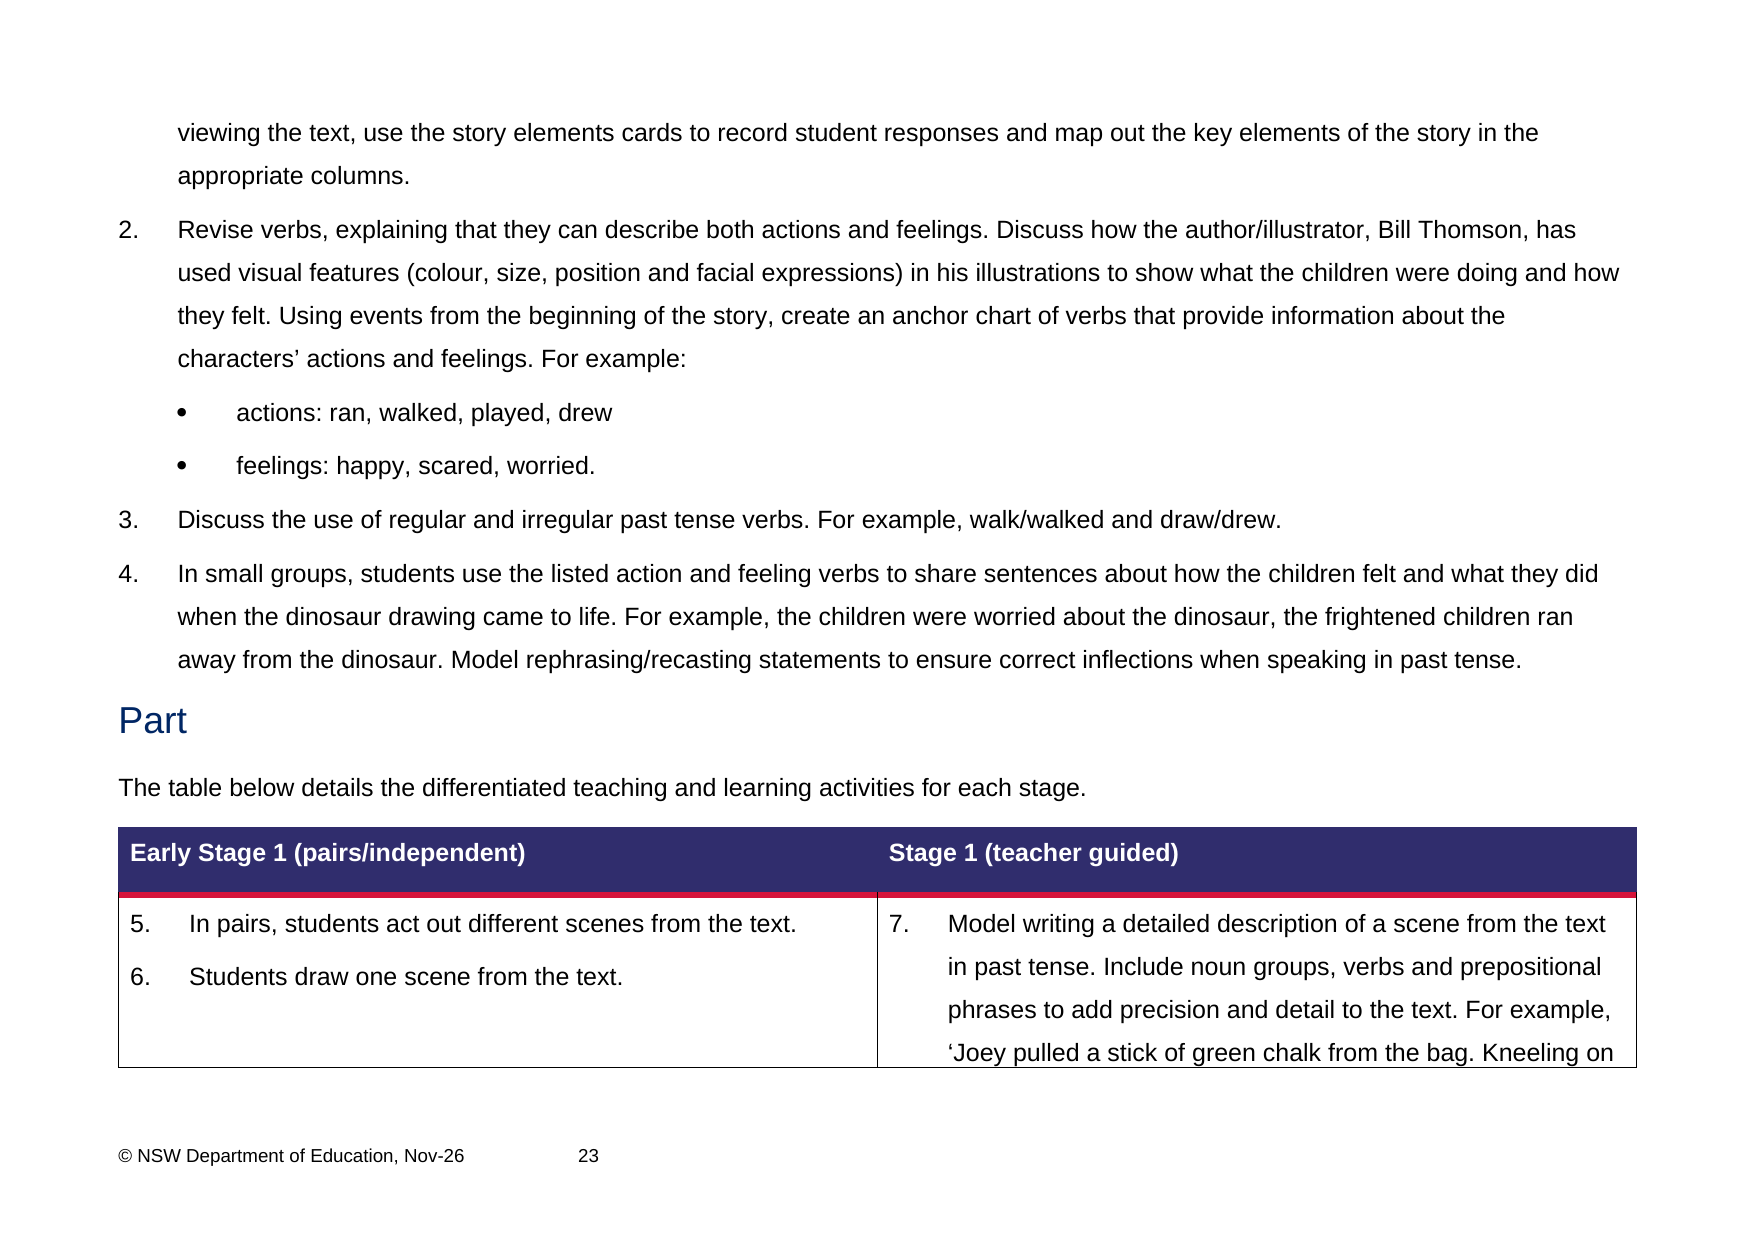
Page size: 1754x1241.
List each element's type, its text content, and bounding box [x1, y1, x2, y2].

list Revise verbs, explaining that they can describe both actions and feelings. Discuss how the author/illustrator, Bill Thomson, has used visual features (colour, size, position and facial expressions) in his illustrations to show what the children were doing and how they felt. Using events from the beginning of the story, create an anchor chart of verbs that provide information about the characters’ actions and feelings. For example: [118, 215, 1636, 373]
subtitle Part [118, 698, 1636, 741]
list feelings: happy, scared, worried. [177, 451, 1636, 480]
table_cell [119, 898, 877, 1067]
list actions: ran, walked, played, drew [177, 398, 1636, 427]
list Discuss the use of regular and irregular past tense verbs. For example, walk/walked and draw/drew. [118, 505, 1636, 534]
list In small groups, students use the listed action and feeling verbs to share sentences about how the children felt and what they did when the dinosaur drawing came to life. For example, the children were worried about the dinosaur, the frightened children ran away from the dinosaur. Model rephrasing/recasting statements to ensure correct inflections when speaking in past tense. [118, 558, 1636, 673]
table_header Early Stage 1 (pairs/independent) [119, 828, 877, 892]
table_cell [878, 898, 1636, 1067]
table_header Stage 1 (teacher guided) [878, 828, 1636, 892]
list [118, 118, 1636, 190]
text The table below details the differentiated teaching and learning activities for each stage. [118, 773, 1636, 802]
